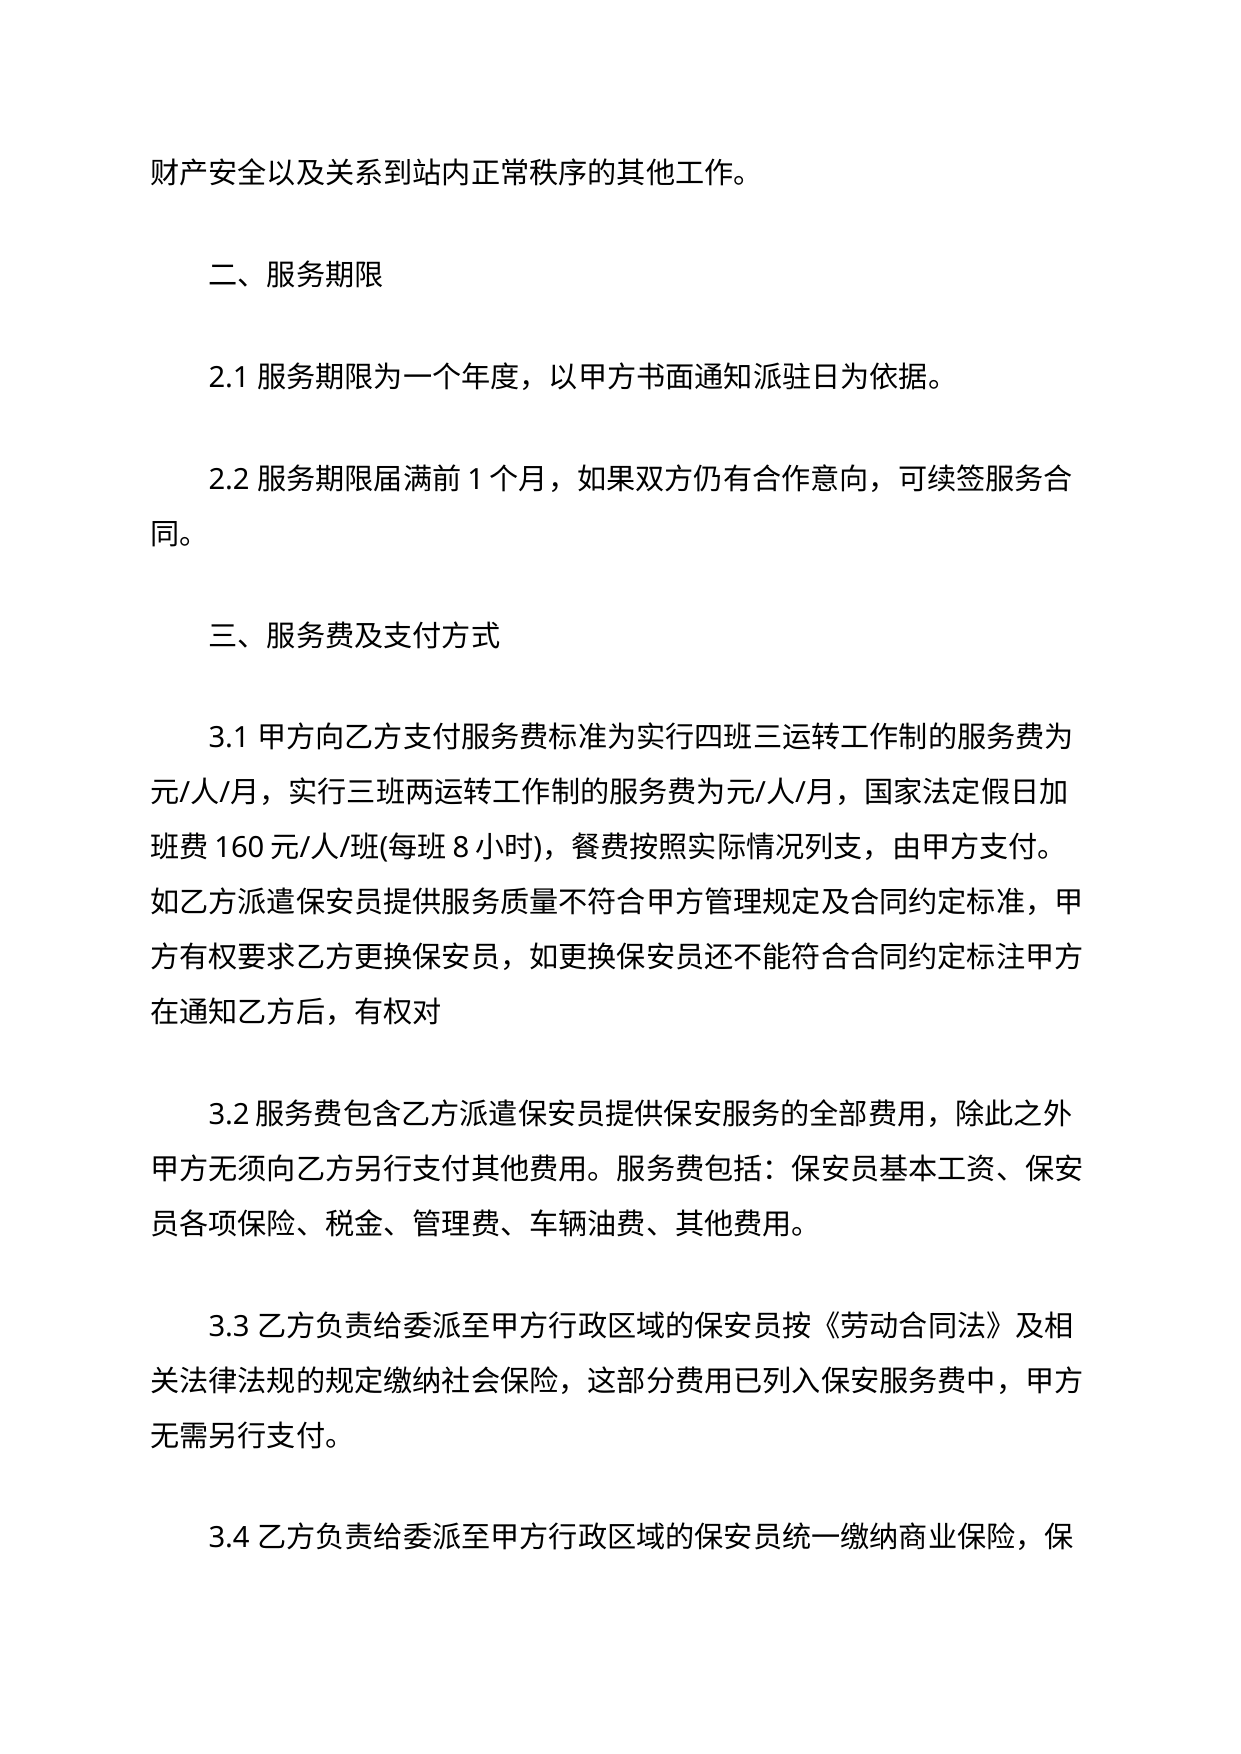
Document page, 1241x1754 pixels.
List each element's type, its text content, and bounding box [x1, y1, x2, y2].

text 2.1 服务期限为一个年度，以甲方书面通知派驻日为依据。 [150, 353, 1090, 396]
text 二、服务期限 [150, 252, 1090, 294]
text 3.2服务费包含乙方派遣保安员提供保安服务的全部费用，除此之外甲方无须向乙方另行支付其他费用。服务费包括：保安员基本工资、保安员各项保险、税金、管理费、车辆油费、其他费用。 [150, 1091, 1090, 1243]
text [150, 150, 1090, 192]
text 3.3 乙方负责给委派至甲方行政区域的保安员按《劳动合同法》及相关法律法规的规定缴纳社会保险，这部分费用已列入保安服务费中，甲方无需另行支付。 [150, 1302, 1090, 1454]
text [150, 1514, 1090, 1556]
text 3.1 甲方向乙方支付服务费标准为实行四班三运转工作制的服务费为 元/人/月，实行三班两运转工作制的服务费为元/人/月，国家法定假日加班费160元/人/班(每班8小时)，餐费按照实际情况列支，由甲方支付。如乙方派遣保安员提供服务质量不符合甲方管理规定及合同约定标准，甲方有权要求乙方更换保安员，如更换保安员还不能符合合同约定标注甲方在通知乙方后，有权对 [150, 714, 1090, 1031]
text 三、服务费及支付方式 [150, 612, 1090, 654]
text 2.2 服务期限届满前1个月，如果双方仍有合作意向，可续签服务合同。 [150, 456, 1090, 553]
